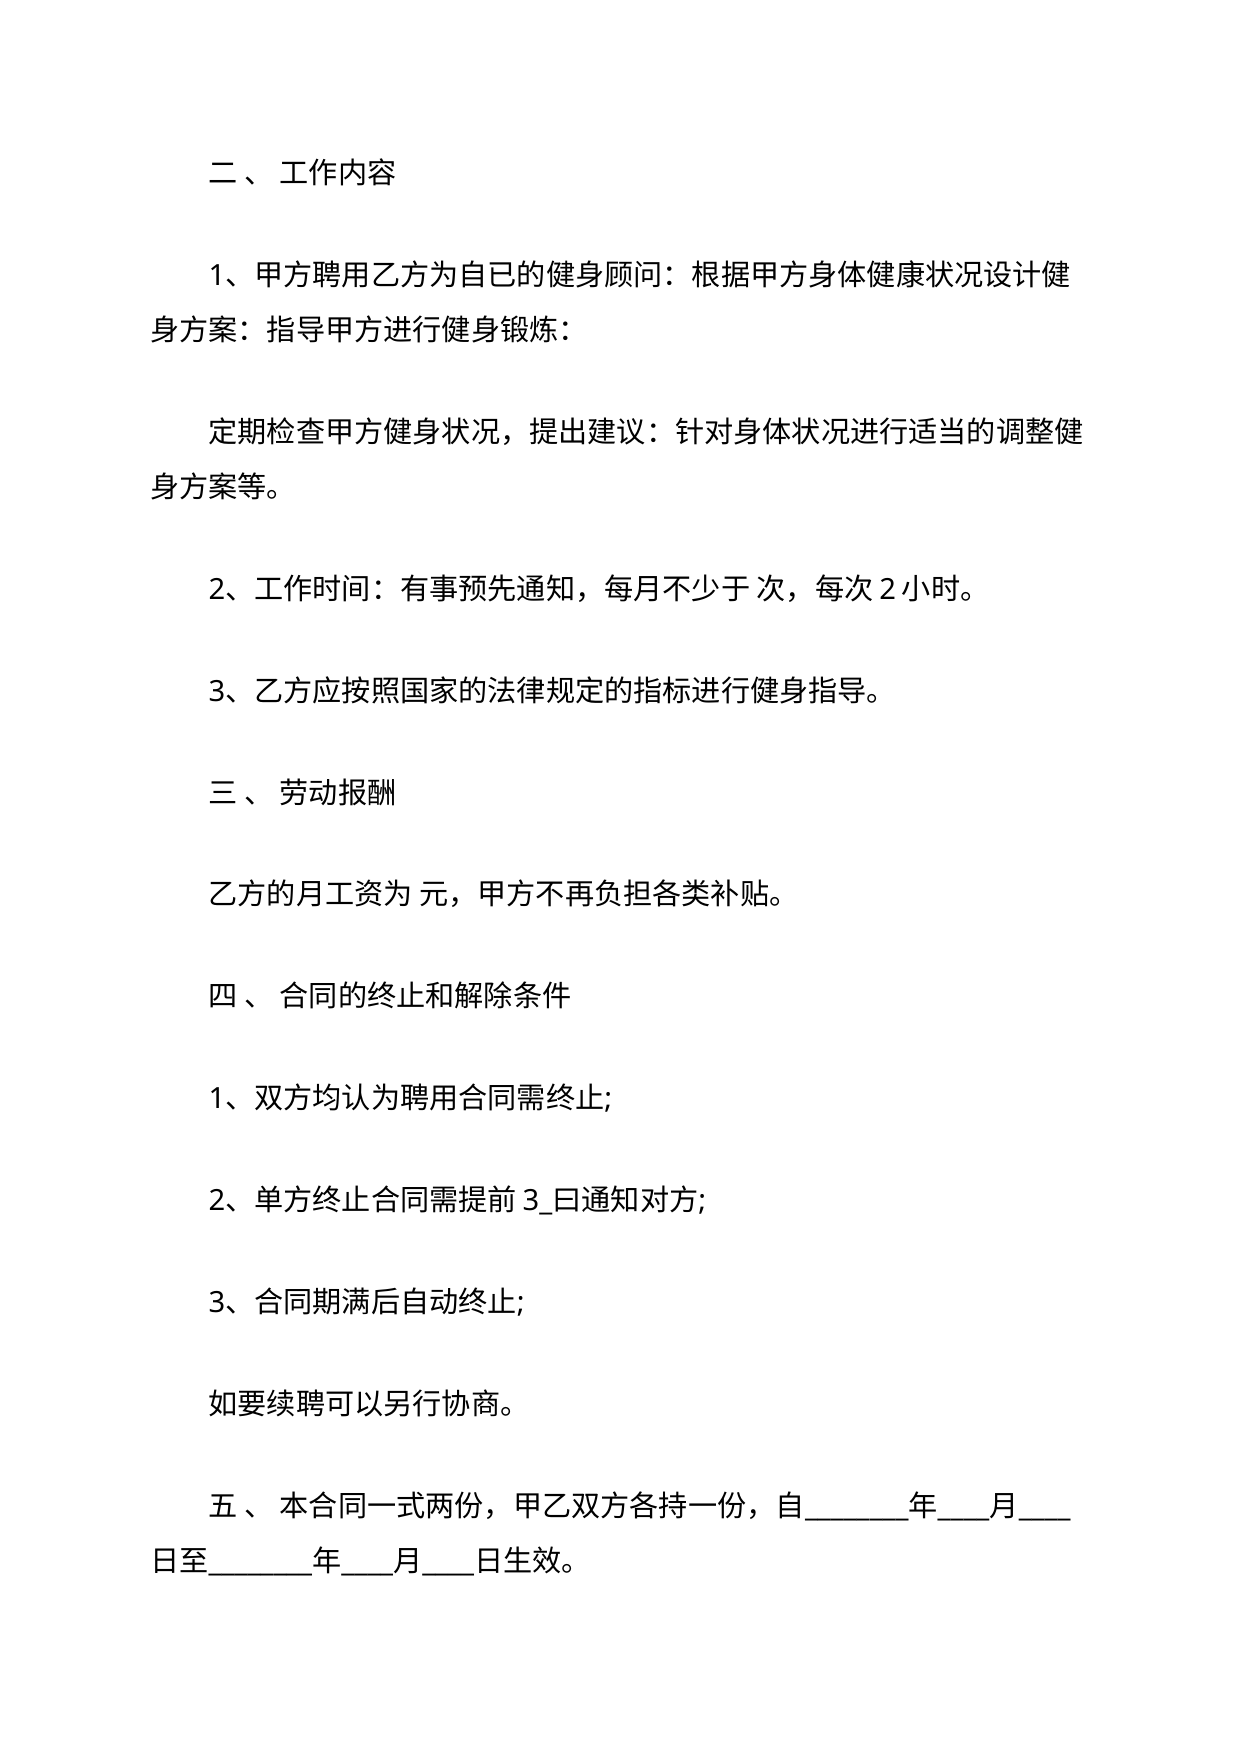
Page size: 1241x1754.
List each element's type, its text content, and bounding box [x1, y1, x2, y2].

text 3、乙方应按照国家的法律规定的指标进行健身指导。 [150, 667, 1090, 709]
text 定期检查甲方健身状况，提出建议：针对身体状况进行适当的调整健身方案等。 [150, 408, 1090, 506]
text 1、甲方聘用乙方为自已的健身顾问：根据甲方身体健康状况设计健身方案：指导甲方进行健身锻炼： [150, 252, 1090, 349]
text 二 、 工作内容 [150, 150, 1090, 192]
text 2、工作时间：有事预先通知，每月不少于 次，每次2小时。 [150, 565, 1090, 608]
text 四 、 合同的终止和解除条件 [150, 973, 1090, 1015]
text 乙方的月工资为 元，甲方不再负担各类补贴。 [150, 871, 1090, 913]
text 如要续聘可以另行协商。 [150, 1380, 1090, 1423]
text 1、双方均认为聘用合同需终止; [150, 1074, 1090, 1117]
text 2、单方终止合同需提前3_曰通知对方; [150, 1176, 1090, 1219]
text 三 、 劳动报酬 [150, 769, 1090, 811]
text 3、合同期满后自动终止; [150, 1278, 1090, 1321]
text 五 、 本合同一式两份，甲乙双方各持一份，自________年____月____日至________年____月____日生效。 [150, 1482, 1090, 1579]
